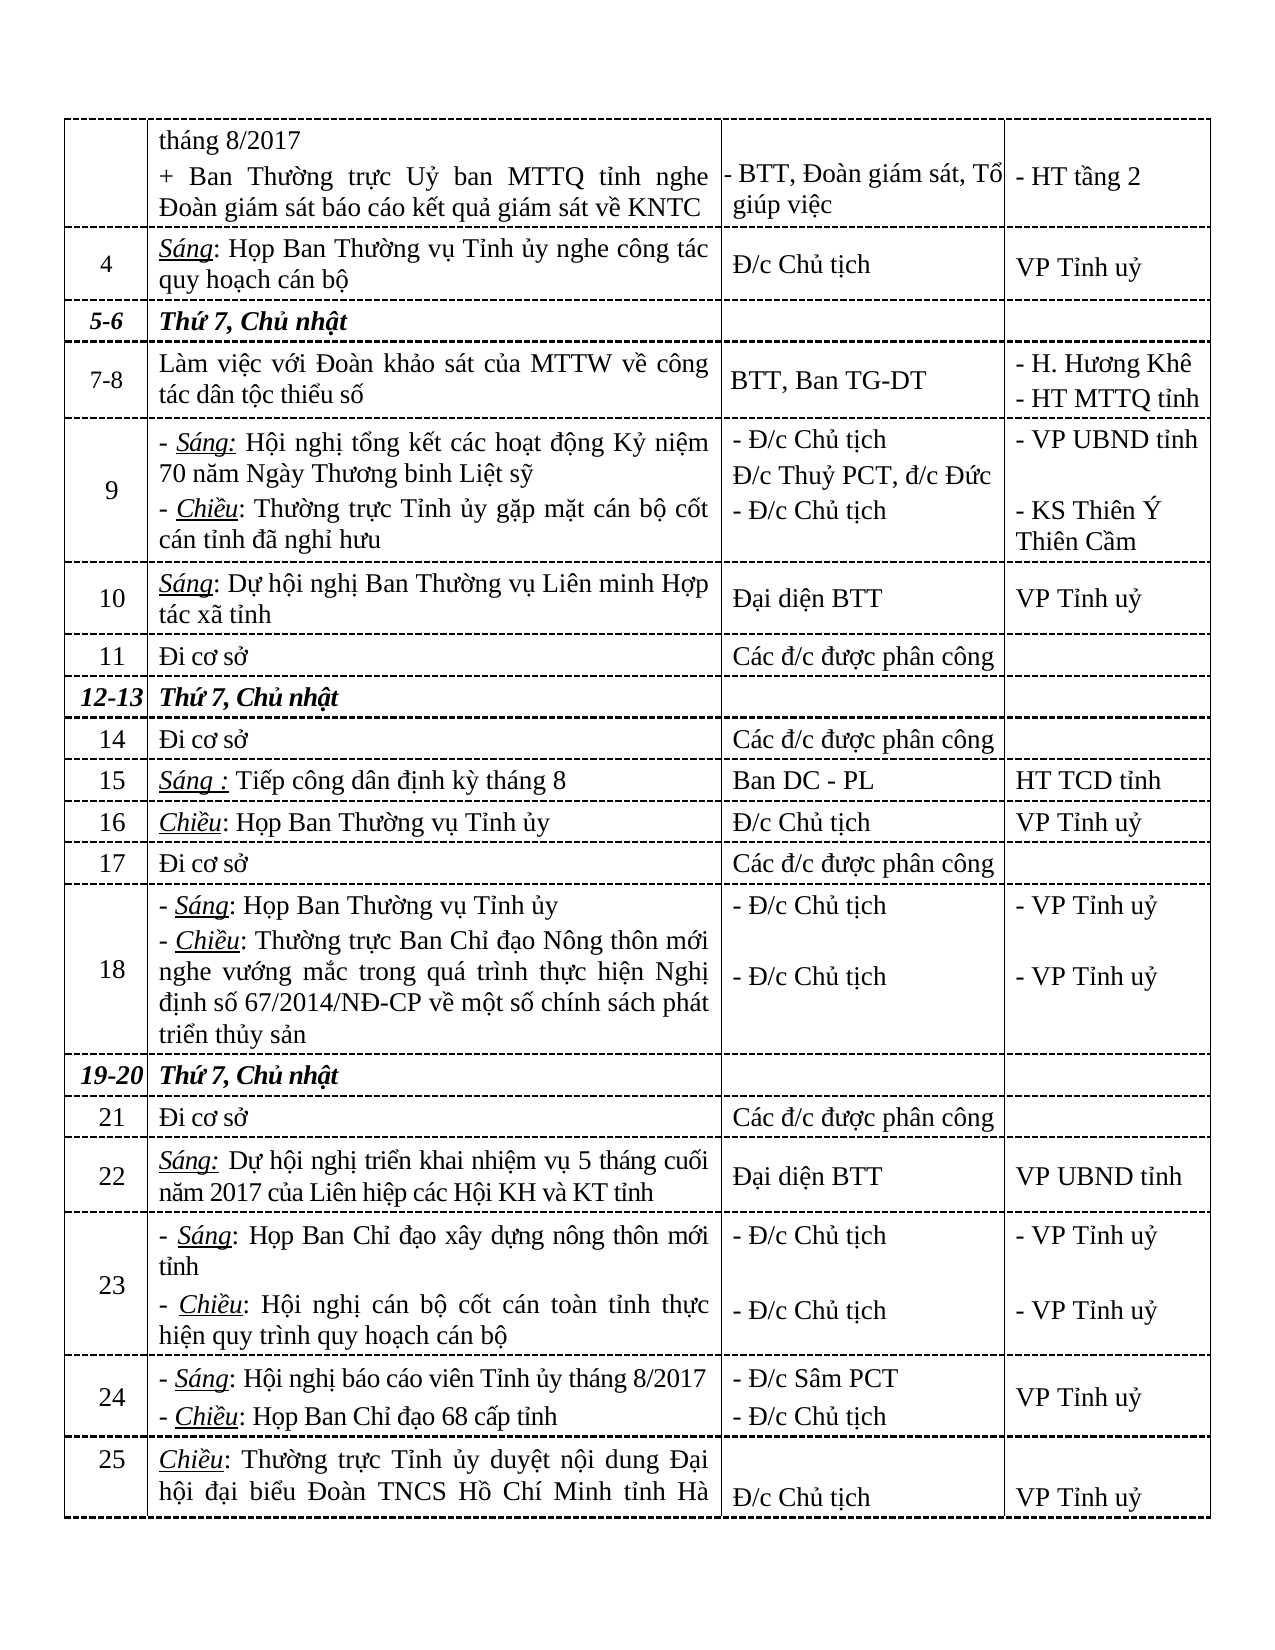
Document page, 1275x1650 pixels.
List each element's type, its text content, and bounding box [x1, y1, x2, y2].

table_cell Đi cơ sở [148, 633, 721, 675]
table_cell 25 [65, 1435, 147, 1516]
table_cell VP Tỉnh uỷ [1005, 1435, 1210, 1516]
table_cell Làm việc với Đoàn khảo sát của MTTW về công tác dân tộc thiểu số [148, 340, 721, 417]
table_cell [148, 1435, 721, 1516]
table_cell 3 [65, 118, 147, 226]
table_cell VP Tỉnh uỷ [1005, 561, 1210, 633]
table_cell Đi cơ sở [148, 716, 721, 758]
table_cell - Đ/c Chủ tịch - Đ/c Chủ tịch [722, 883, 1004, 1053]
table_cell Các đ/c được phân công [722, 633, 1004, 675]
table_cell VP Tỉnh uỷ [1005, 800, 1210, 841]
table_cell - Đ/c Chủ tịch Đ/c Thuỷ PCT, đ/c Đức - Đ/c Chủ tịch [722, 417, 1004, 561]
table_cell 12-13 [65, 675, 147, 716]
table_cell Đ/c Chủ tịch [722, 1435, 1004, 1516]
table_cell 7-8 [65, 340, 147, 417]
table_cell - Sáng: Họp Ban Chỉ đạo xây dựng nông thôn mới tỉnh - Chiều: Hội nghị cán bộ cốt cán toàn tỉnh thực hiện quy trình quy hoạch cán bộ [148, 1211, 721, 1354]
table_cell [1005, 1053, 1210, 1094]
table_cell Sáng: Dự hội nghị Ban Thường vụ Liên minh Hợp tác xã tỉnh [148, 561, 721, 633]
table_cell VP UBND tỉnh [1005, 1136, 1210, 1211]
table_cell HT TCD tỉnh [1005, 758, 1210, 799]
table_cell 23 [65, 1211, 147, 1354]
table_cell 22 [65, 1136, 147, 1211]
table_cell [1005, 841, 1210, 883]
table_cell [1005, 633, 1210, 675]
table_cell - Sáng: Họp Ban Thường vụ Tỉnh ủy - Chiều: Thường trực Ban Chỉ đạo Nông thôn mới nghe vướng mắc trong quá trình thực hiện Nghị định số 67/2014/NĐ-CP về một số chính sách phát triển thủy sản [148, 883, 721, 1053]
table_cell 15 [65, 758, 147, 799]
table_cell Ban DC - PL [722, 758, 1004, 799]
table_cell 5-6 [65, 299, 147, 340]
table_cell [148, 118, 721, 226]
table_cell 4 [65, 226, 147, 299]
table_cell Thứ 7, Chủ nhật [148, 1053, 721, 1094]
table_cell Sáng : Tiếp công dân định kỳ tháng 8 [148, 758, 721, 799]
table_cell [1005, 299, 1210, 340]
table_cell Đ/c Chủ tịch [722, 800, 1004, 841]
table_cell Đi cơ sở [148, 1095, 721, 1136]
table_cell Đ/c Chủ tịch [722, 226, 1004, 299]
table_cell [1005, 1095, 1210, 1136]
table_cell - Đ/c Sâm PCT - Đ/c Chủ tịch [722, 1354, 1004, 1435]
table_cell Các đ/c được phân công [722, 716, 1004, 758]
table_cell [1005, 716, 1210, 758]
table_cell 18 [65, 883, 147, 1053]
table_cell Sáng: Dự hội nghị triển khai nhiệm vụ 5 tháng cuối năm 2017 của Liên hiệp các Hội KH và KT tỉnh [148, 1136, 721, 1211]
table_cell Sáng: Họp Ban Thường vụ Tỉnh ủy nghe công tác quy hoạch cán bộ [148, 226, 721, 299]
table_cell Thứ 7, Chủ nhật [148, 675, 721, 716]
table_cell 10 [65, 561, 147, 633]
table_cell Các đ/c được phân công [722, 841, 1004, 883]
table_cell 11 [65, 633, 147, 675]
table_cell - VP UBND tỉnh - KS Thiên Ý Thiên Cầm [1005, 417, 1210, 561]
table_cell 17 [65, 841, 147, 883]
table_cell [722, 1053, 1004, 1094]
table_cell - H. Hương Khê - HT MTTQ tỉnh [1005, 340, 1210, 417]
table_cell - Đ/c Chủ tịch - Đ/c Chủ tịch [722, 1211, 1004, 1354]
table_cell - VP Tỉnh uỷ - VP Tỉnh uỷ [1005, 883, 1210, 1053]
table_cell - Sáng: Hội nghị tổng kết các hoạt động Kỷ niệm 70 năm Ngày Thương binh Liệt sỹ - Chiều: Thường trực Tỉnh ủy gặp mặt cán bộ cốt cán tỉnh đã nghỉ hưu [148, 417, 721, 561]
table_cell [721, 118, 1004, 226]
table_cell 16 [65, 800, 147, 841]
table_cell 14 [65, 716, 147, 758]
table_cell 24 [65, 1354, 147, 1435]
table_cell BTT, Ban TG-DT [722, 340, 1004, 417]
table_cell - Sáng: Hội nghị báo cáo viên Tỉnh ủy tháng 8/2017 - Chiều: Họp Ban Chỉ đạo 68 cấp tỉnh [148, 1354, 721, 1435]
table_cell Đi cơ sở [148, 841, 721, 883]
table_cell 19-20 [65, 1053, 147, 1094]
table_cell Đại diện BTT [722, 561, 1004, 633]
table_cell Thứ 7, Chủ nhật [148, 299, 721, 340]
table_cell [722, 299, 1004, 340]
table_cell - VP Tỉnh uỷ - VP Tỉnh uỷ [1005, 1211, 1210, 1354]
table_cell Đại diện BTT [722, 1136, 1004, 1211]
table_cell Chiều: Họp Ban Thường vụ Tỉnh ủy [148, 800, 721, 841]
table_cell VP Tỉnh uỷ [1005, 1354, 1210, 1435]
table_cell VP Tỉnh uỷ [1005, 226, 1210, 299]
table_cell [1005, 675, 1210, 716]
table_cell 21 [65, 1095, 147, 1136]
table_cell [1004, 118, 1210, 226]
table_cell Các đ/c được phân công [722, 1095, 1004, 1136]
table_cell [722, 675, 1004, 716]
table_cell 9 [65, 417, 147, 561]
